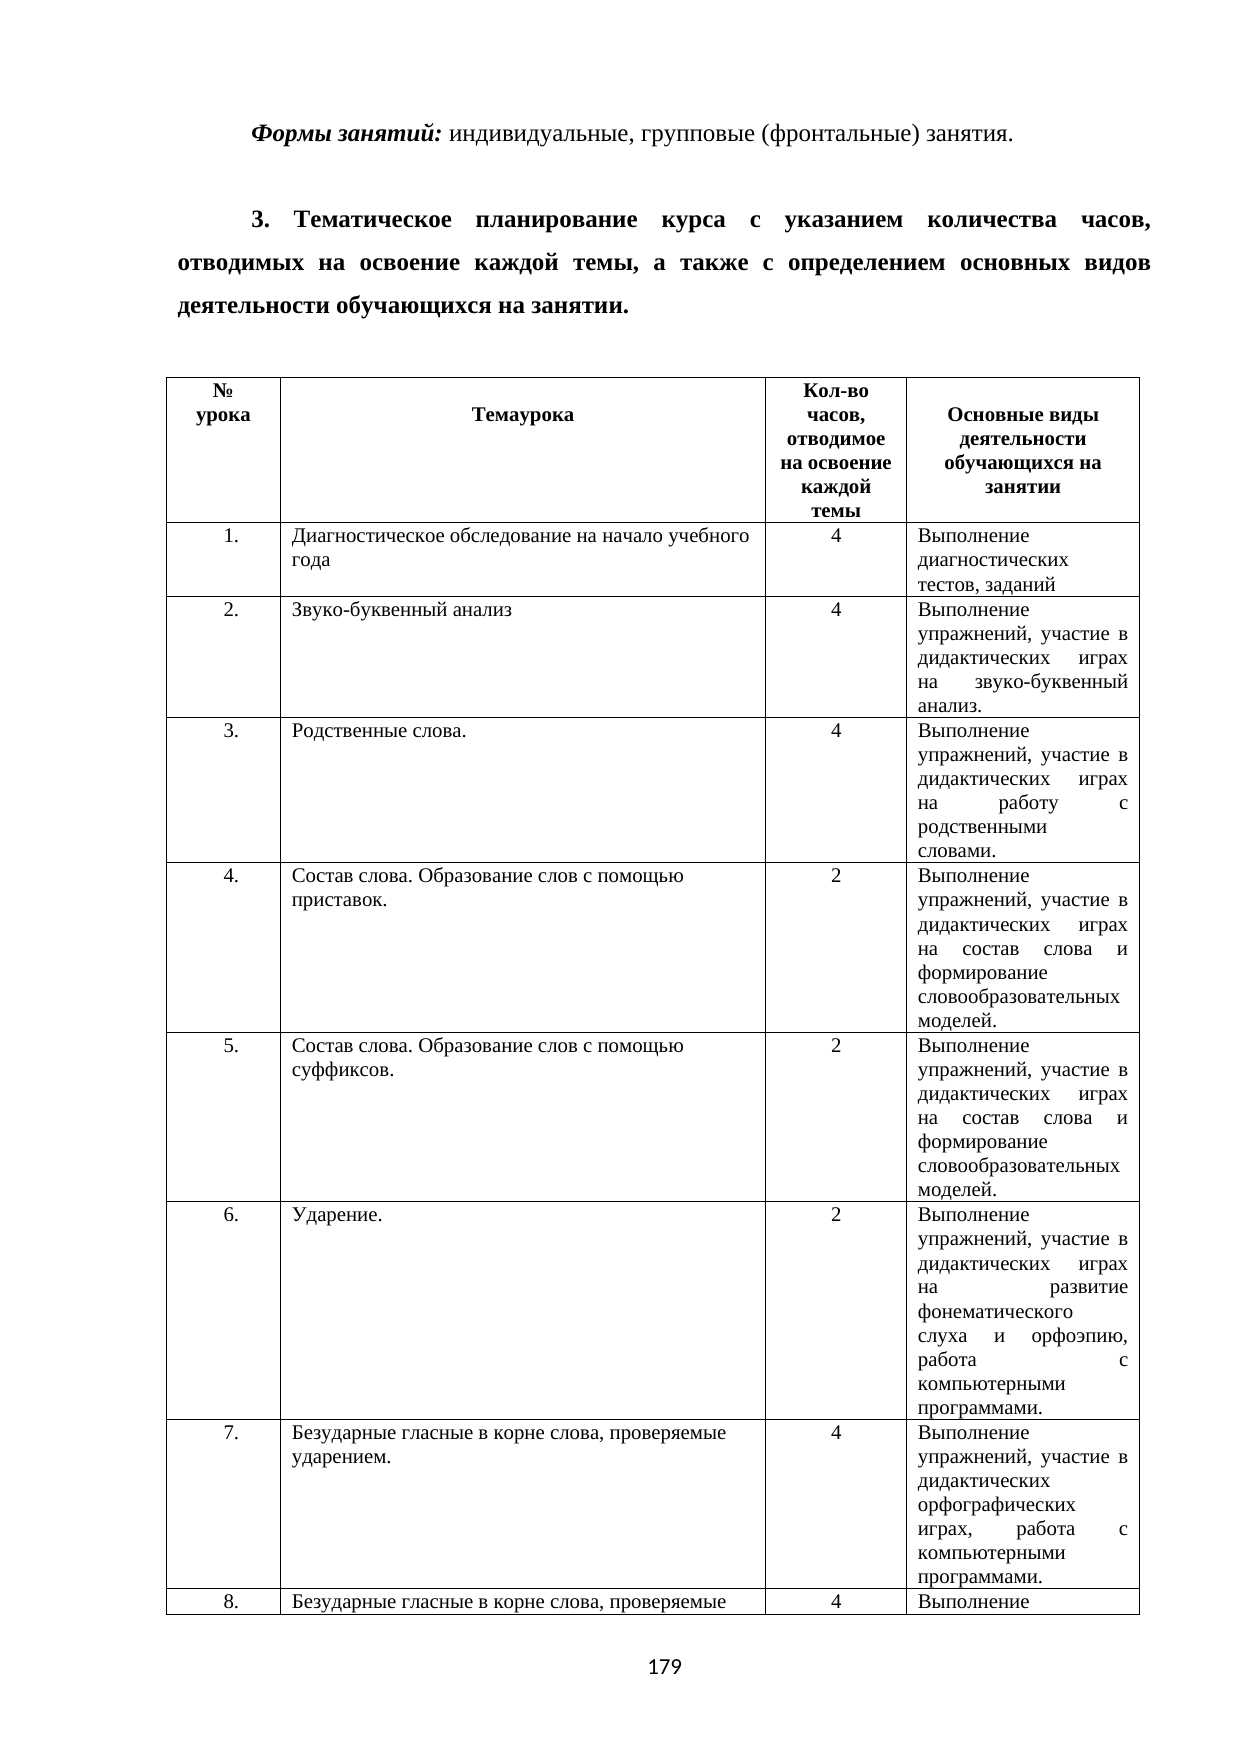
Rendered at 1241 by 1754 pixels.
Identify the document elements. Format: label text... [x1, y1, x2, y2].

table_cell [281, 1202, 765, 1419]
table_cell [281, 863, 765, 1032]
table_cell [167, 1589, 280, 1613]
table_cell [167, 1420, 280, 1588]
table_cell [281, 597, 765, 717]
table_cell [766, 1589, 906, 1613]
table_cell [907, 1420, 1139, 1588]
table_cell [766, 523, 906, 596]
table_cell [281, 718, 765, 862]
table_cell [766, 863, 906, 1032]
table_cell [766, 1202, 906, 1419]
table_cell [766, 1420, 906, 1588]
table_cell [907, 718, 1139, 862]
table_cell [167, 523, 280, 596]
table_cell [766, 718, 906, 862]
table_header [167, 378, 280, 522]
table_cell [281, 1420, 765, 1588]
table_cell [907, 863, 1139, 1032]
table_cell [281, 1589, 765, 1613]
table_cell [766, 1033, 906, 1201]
text Формы занятий: индивидуальные, групповые (фронтальные) занятия. [177, 118, 1152, 147]
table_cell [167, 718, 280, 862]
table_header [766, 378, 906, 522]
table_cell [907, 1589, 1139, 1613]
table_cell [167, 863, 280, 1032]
text 3. Тематическое планирование курса с указанием количества часов, отводимых на освоение каждой темы, а также с определением основных видов деятельности обучающихся на занятии. [177, 204, 1152, 319]
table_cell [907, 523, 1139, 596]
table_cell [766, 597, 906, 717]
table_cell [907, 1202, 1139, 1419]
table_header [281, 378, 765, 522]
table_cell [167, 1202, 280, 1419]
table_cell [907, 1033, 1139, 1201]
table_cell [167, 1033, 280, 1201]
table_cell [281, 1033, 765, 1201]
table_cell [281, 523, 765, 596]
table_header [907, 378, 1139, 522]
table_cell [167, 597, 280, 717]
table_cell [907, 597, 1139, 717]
